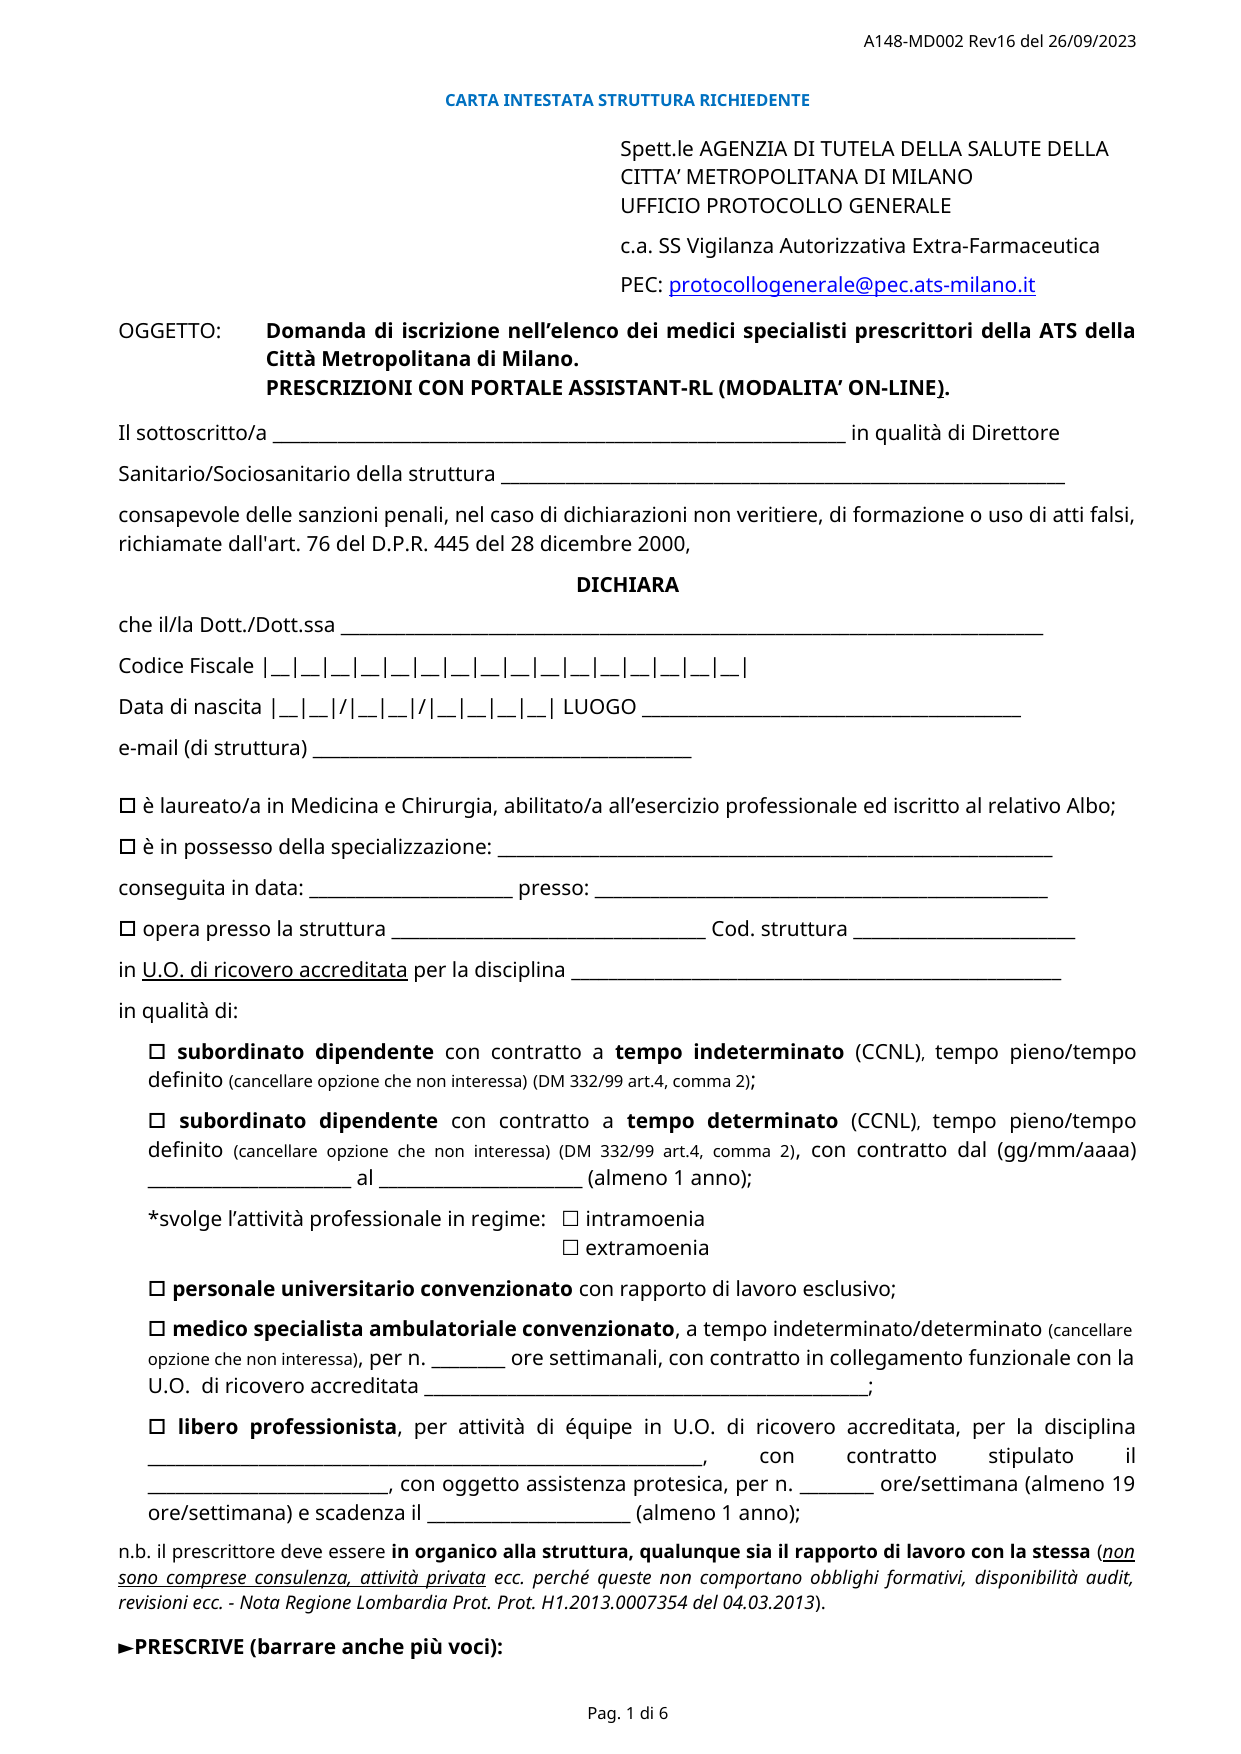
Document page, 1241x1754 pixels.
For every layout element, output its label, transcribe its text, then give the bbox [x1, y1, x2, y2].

text subordinato dipendente con contratto a tempo indeterminato (CCNL), tempo pieno/tempo definito (cancellare opzione che non interessa) (DM 332/99 art.4, comma 2); [148, 1037, 1137, 1094]
text in qualità di: [118, 996, 1137, 1024]
text OGGETTO: Domanda di iscrizione nell’elenco dei medici specialisti prescrittori della ATS della Città Metropolitana di Milano. [118, 316, 1137, 373]
text subordinato dipendente con contratto a tempo determinato (CCNL), tempo pieno/tempo definito (cancellare opzione che non interessa) (DM 332/99 art.4, comma 2), con contratto dal (gg/mm/aaaa) ______________________ al ______________________ (almeno 1 anno); [148, 1106, 1137, 1192]
text extramoenia [561, 1233, 1137, 1261]
text PEC: protocollogenerale@pec.ats-milano.it [620, 271, 1137, 299]
text CARTA INTESTATA STRUTTURA RICHIEDENTE [118, 89, 1137, 111]
text e-mail (di struttura) _________________________________________ [118, 733, 1137, 762]
text c.a. SS Vigilanza Autorizzativa Extra-Farmaceutica [620, 231, 1137, 259]
text Il sottoscritto/a ______________________________________________________________ in qualità di Direttore [118, 418, 1137, 447]
text opera presso la struttura __________________________________ Cod. struttura ________________________ [118, 914, 1137, 943]
text personale universitario convenzionato con rapporto di lavoro esclusivo; [148, 1274, 1137, 1302]
text Spett.le AGENZIA DI TUTELA DELLA SALUTE DELLA CITTA’ METROPOLITANA DI MILANO [620, 134, 1137, 191]
text Codice Fiscale |__|__|__|__|__|__|__|__|__|__|__|__|__|__|__|__| [118, 652, 1137, 680]
text n.b. il prescrittore deve essere in organico alla struttura, qualunque sia il rapporto di lavoro con la stessa (non sono comprese consulenza, attività privata ecc. perché queste non comportano obblighi formativi, disponibilità audit, revisioni ecc. - Nota Regione Lombardia Prot. Prot. H1.2013.0007354 del 04.03.2013). [118, 1539, 1137, 1615]
text DICHIARA [118, 570, 1137, 598]
text *svolge l’attività professionale in regime: intramoenia [148, 1204, 1137, 1233]
text è laureato/a in Medicina e Chirurgia, abilitato/a all’esercizio professionale ed iscritto al relativo Albo; [118, 791, 1137, 820]
text UFFICIO PROTOCOLLO GENERALE [620, 191, 1137, 219]
text Sanitario/Sociosanitario della struttura _____________________________________________________________ [118, 459, 1137, 488]
text è in possesso della specializzazione: ____________________________________________________________ [118, 832, 1137, 861]
text conseguita in data: ______________________ presso: _________________________________________________ [118, 873, 1137, 902]
text che il/la Dott./Dott.ssa ____________________________________________________________________________ [118, 611, 1137, 639]
text medico specialista ambulatoriale convenzionato, a tempo indeterminato/determinato (cancellare opzione che non interessa), per n. ________ ore settimanali, con contratto in collegamento funzionale con la U.O. di ricovero accreditata ________________________________________________; [148, 1314, 1137, 1400]
text PRESCRIZIONI CON PORTALE ASSISTANT-RL (MODALITA’ ON-LINE). [266, 373, 1137, 401]
text Data di nascita |__|__|/|__|__|/|__|__|__|__| LUOGO _________________________________________ [118, 692, 1137, 721]
text in U.O. di ricovero accreditata per la disciplina _____________________________________________________ [118, 955, 1137, 984]
text ►PRESCRIVE (barrare anche più voci): [118, 1632, 1137, 1661]
text libero professionista, per attività di équipe in U.O. di ricovero accreditata, per la disciplina ____________________________________________________________, con contratto stipulato il __________________________, con oggetto assistenza protesica, per n. ________ ore/settimana (almeno 19 ore/settimana) e scadenza il ______________________ (almeno 1 anno); [148, 1412, 1137, 1526]
text consapevole delle sanzioni penali, nel caso di dichiarazioni non veritiere, di formazione o uso di atti falsi, richiamate dall'art. 76 del D.P.R. 445 del 28 dicembre 2000, [118, 500, 1137, 557]
